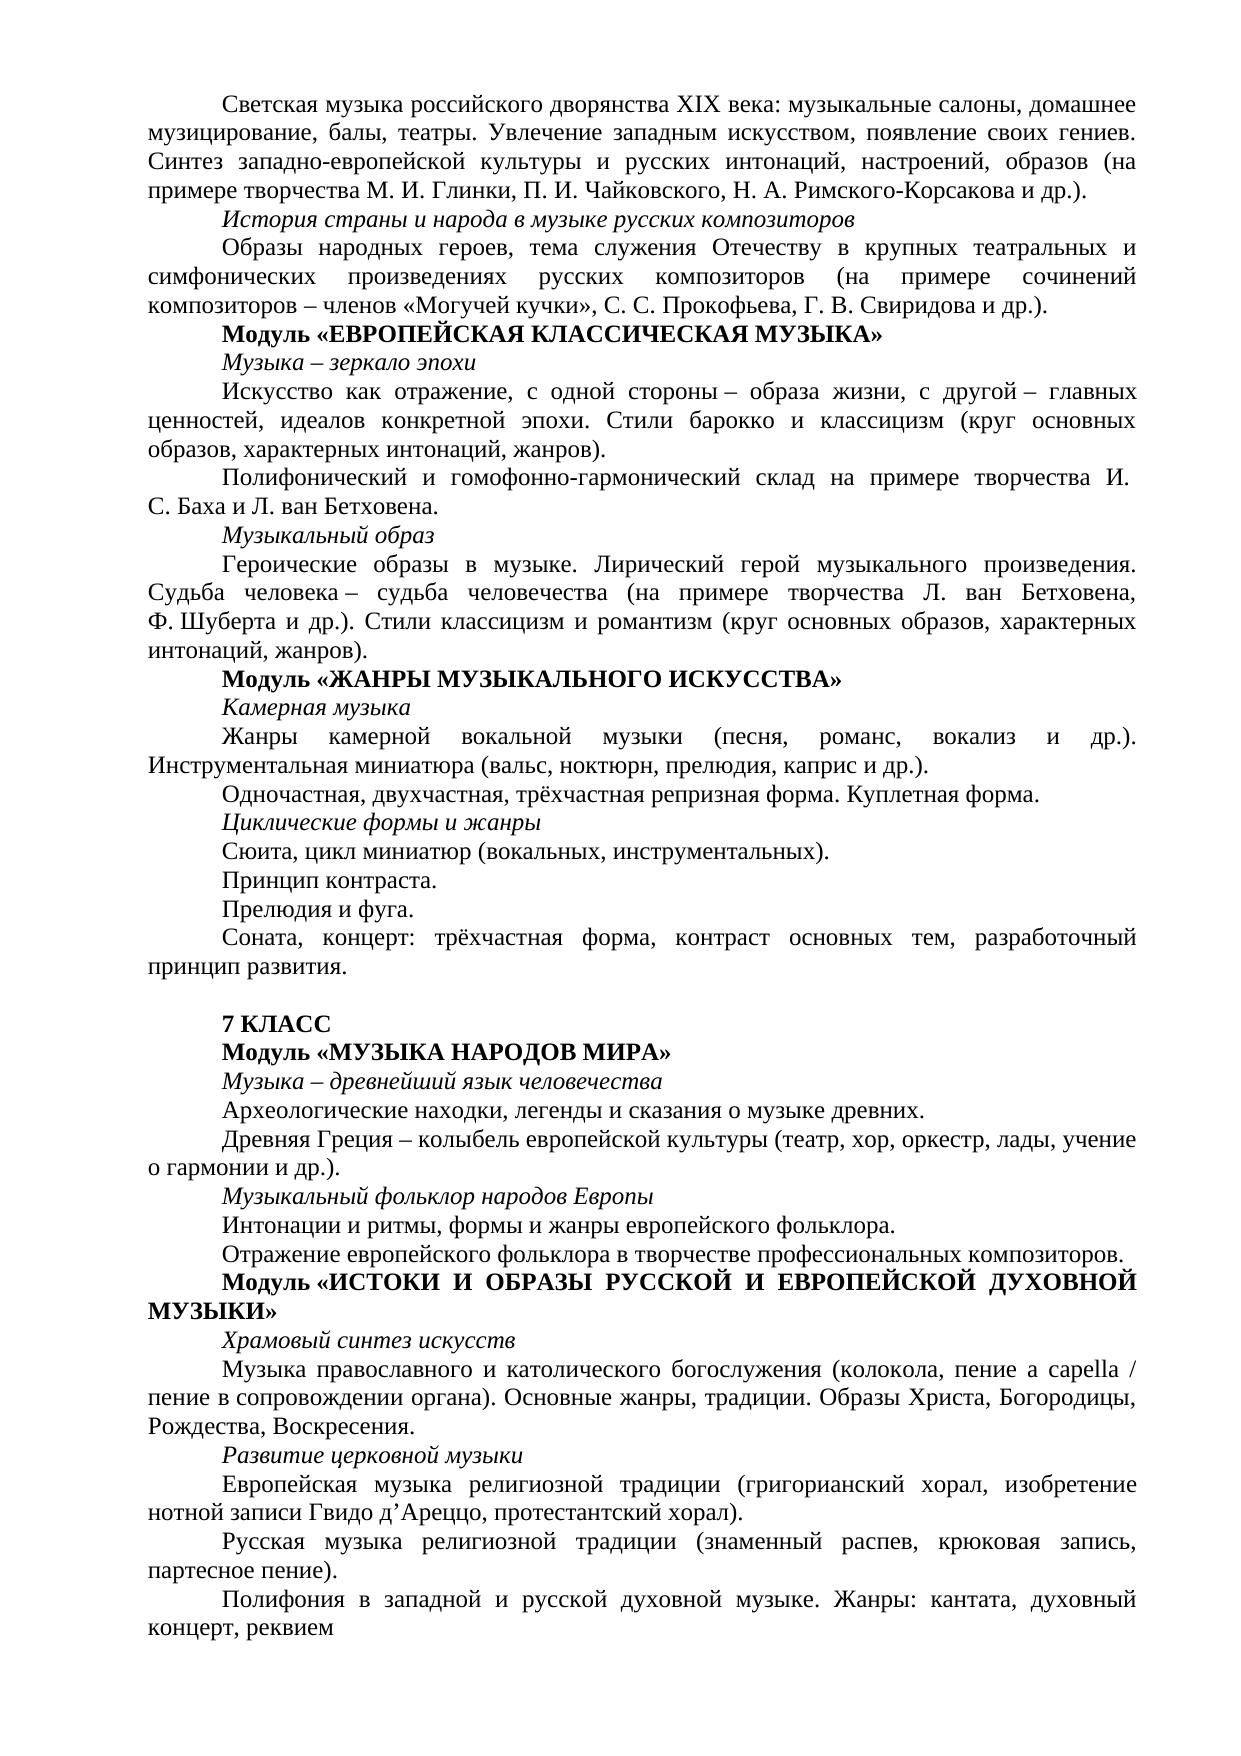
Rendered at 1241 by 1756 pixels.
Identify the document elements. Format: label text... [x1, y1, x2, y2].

text Музыкальный образ [148, 520, 1137, 549]
text Модуль «ЖАНРЫ МУЗЫКАЛЬНОГО ИСКУССТВА» [148, 664, 1137, 692]
text Полифония в западной и русской духовной музыке. Жанры: кантата, духовный концерт, реквием [148, 1584, 1137, 1641]
text Одночастная, двухчастная, трёхчастная репризная форма. Куплетная форма. [148, 779, 1137, 807]
text Древняя Греция – колыбель европейской культуры (театр, хор, оркестр, лады, учение о гармонии и др.). [148, 1124, 1137, 1181]
text История страны и народа в музыке русских композиторов [148, 204, 1137, 232]
text Музыка – древнейший язык человечества [148, 1066, 1137, 1095]
text Героические образы в музыке. Лирический герой музыкального произведения. Судьба человека – судьба человечества (на примере творчества Л. ван Бетховена, Ф. Шуберта и др.). Стили классицизм и романтизм (круг основных образов, характерных интонаций, жанров). [148, 549, 1137, 664]
text Храмовый синтез искусств [148, 1325, 1137, 1354]
text Русская музыка религиозной традиции (знаменный распев, крюковая запись, партесное пение). [148, 1526, 1137, 1584]
text Интонации и ритмы, формы и жанры европейского фольклора. [148, 1210, 1137, 1239]
text Сюита, цикл миниатюр (вокальных, инструментальных). [148, 836, 1137, 865]
text Образы народных героев, тема служения Отечеству в крупных театральных и симфонических произведениях русских композиторов (на примере сочинений композиторов – членов «Могучей кучки», С. С. Прокофьева, Г. В. Свиридова и др.). [148, 232, 1137, 319]
text Жанры камерной вокальной музыки (песня, романс, вокализ и др.). Инструментальная миниатюра (вальс, ноктюрн, прелюдия, каприс и др.). [148, 721, 1137, 779]
text Модуль «МУЗЫКА НАРОДОВ МИРА» [148, 1037, 1137, 1066]
text Развитие церковной музыки [148, 1440, 1137, 1469]
text Камерная музыка [148, 692, 1137, 721]
text Европейская музыка религиозной традиции (григорианский хорал, изобретение нотной записи Гвидо д’Ареццо, протестантский хорал). [148, 1469, 1137, 1526]
text Музыка православного и католического богослужения (колокола, пение a capella / пение в сопровождении органа). Основные жанры, традиции. Образы Христа, Богородицы, Рождества, Воскресения. [148, 1354, 1137, 1440]
text Принцип контраста. [148, 865, 1137, 894]
text Прелюдия и фуга. [148, 894, 1137, 922]
text Светская музыка российского дворянства XIX века: музыкальные салоны, домашнее музицирование, балы, театры. Увлечение западным искусством, появление своих гениев. Синтез западно-европейской культуры и русских интонаций, настроений, образов (на примере творчества М. И. Глинки, П. И. Чайковского, Н. А. Римского-Корсакова и др.). [148, 89, 1137, 204]
text Искусство как отражение, с одной стороны – образа жизни, с другой – главных ценностей, идеалов конкретной эпохи. Стили барокко и классицизм (круг основных образов, характерных интонаций, жанров). [148, 376, 1137, 462]
text Соната, концерт: трёхчастная форма, контраст основных тем, разработочный принцип развития. [148, 922, 1137, 980]
text 7 КЛАСС [148, 1009, 1137, 1037]
text Модуль «ЕВРОПЕЙСКАЯ КЛАССИЧЕСКАЯ МУЗЫКА» [148, 319, 1137, 347]
text Музыка – зеркало эпохи [148, 347, 1137, 376]
text Музыкальный фольклор народов Европы [148, 1181, 1137, 1210]
text Археологические находки, легенды и сказания о музыке древних. [148, 1095, 1137, 1124]
text Модуль «ИСТОКИ И ОБРАЗЫ РУССКОЙ И ЕВРОПЕЙСКОЙ ДУХОВНОЙ МУЗЫКИ» [148, 1267, 1137, 1325]
text Отражение европейского фольклора в творчестве профессиональных композиторов. [148, 1239, 1137, 1267]
text Циклические формы и жанры [148, 807, 1137, 836]
text Полифонический и гомофонно-гармонический склад на примере творчества И. С. Баха и Л. ван Бетховена. [148, 462, 1137, 520]
